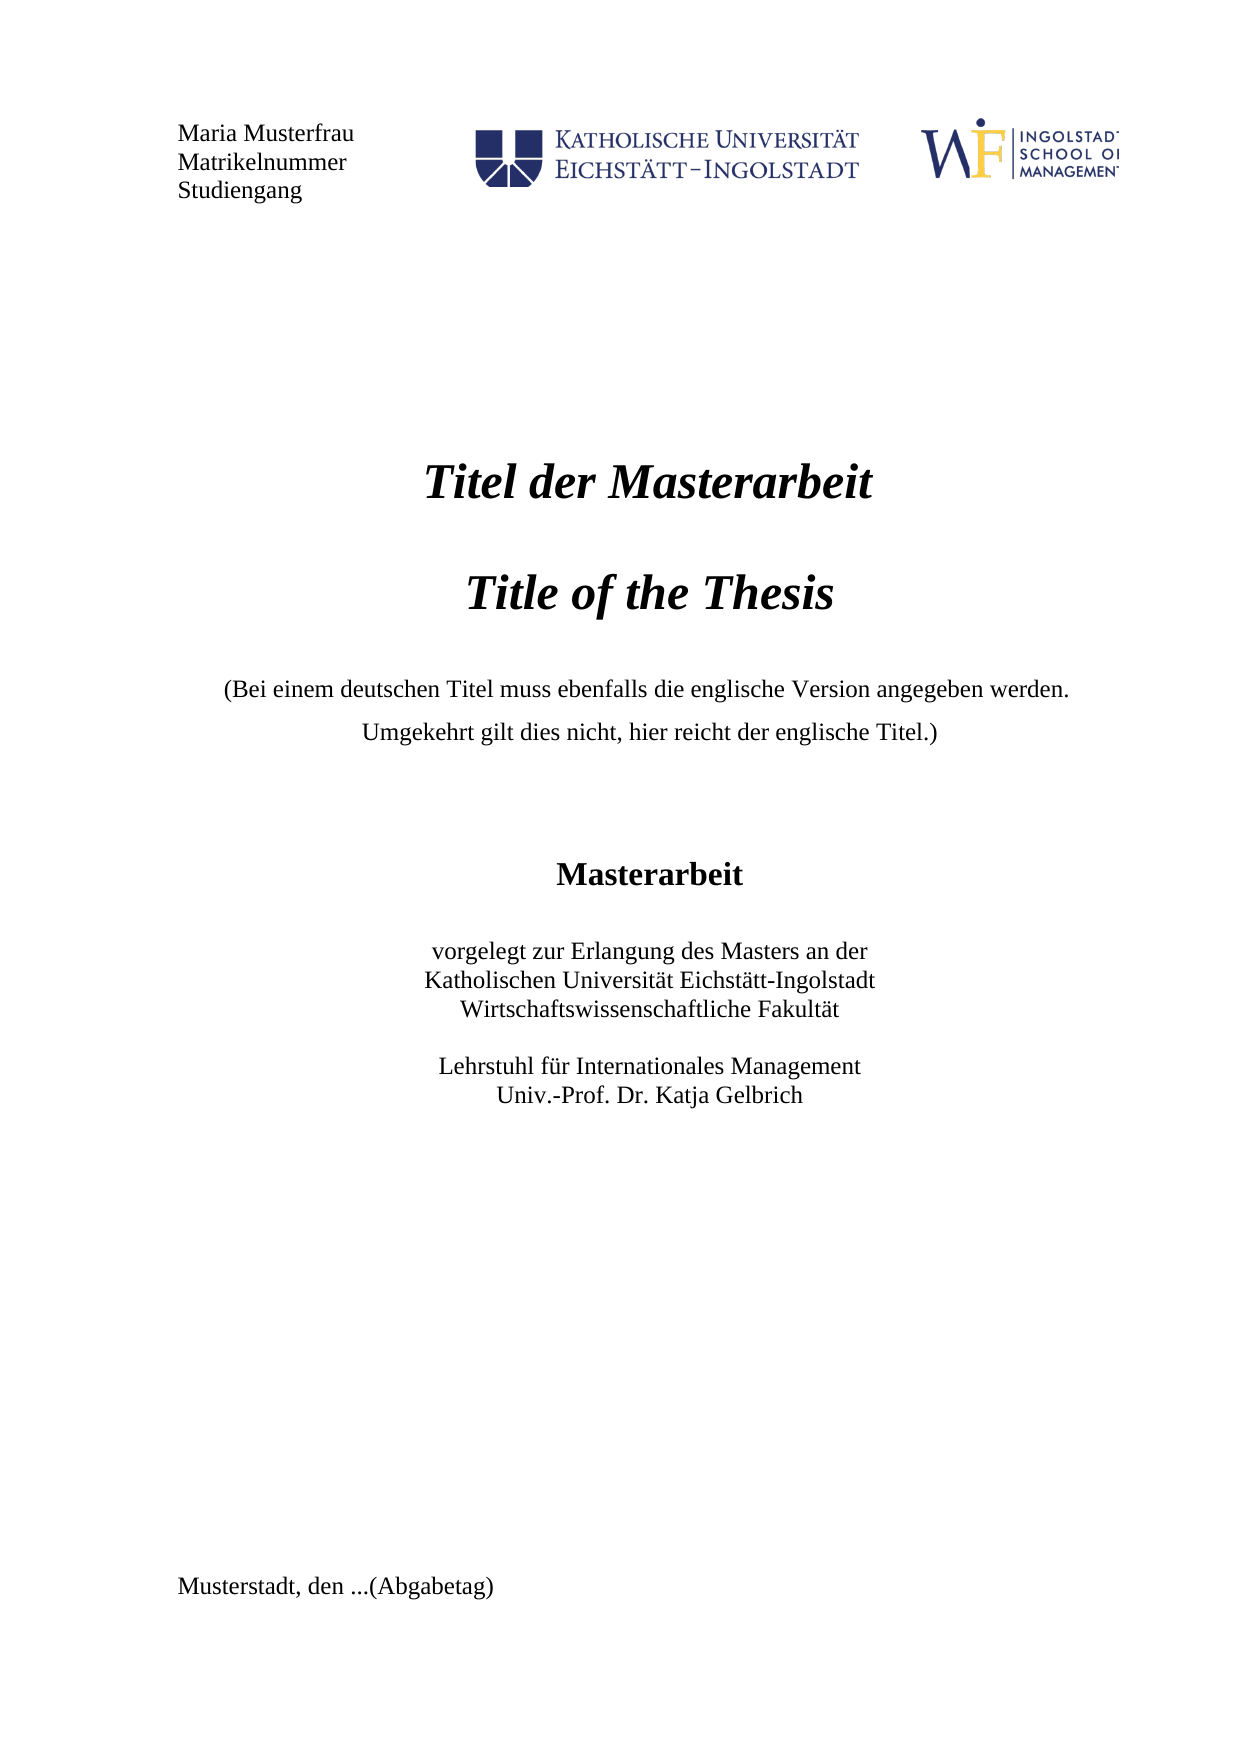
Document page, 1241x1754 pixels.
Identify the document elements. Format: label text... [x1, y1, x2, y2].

text Title of the Thesis [177, 563, 1122, 621]
text vorgelegt zur Erlangung des Masters an der [177, 936, 1122, 965]
text Matrikelnummer [177, 147, 475, 176]
text Maria Musterfrau [177, 118, 896, 147]
text Studiengang [177, 176, 1122, 204]
text (Bei einem deutschen Titel muss ebenfalls die englische Version angegeben werden. Umgekehrt gilt dies nicht, hier reicht der englische Titel.) [177, 674, 1122, 746]
text Musterstadt, den ...(Abgabetag) [177, 1571, 1122, 1600]
text Titel der Masterarbeit [177, 452, 1122, 509]
text Masterarbeit [177, 854, 1122, 892]
text Katholischen Universität Eichstätt-Ingolstadt [177, 965, 1122, 994]
text Univ.-Prof. Dr. Katja Gelbrich [177, 1080, 1122, 1109]
text Lehrstuhl für Internationales Management [177, 1051, 1122, 1080]
text Maria Musterfrau [1006, 118, 1122, 147]
picture [475, 118, 1119, 187]
text Wirtschaftswissenschaftliche Fakultät [177, 994, 1122, 1022]
